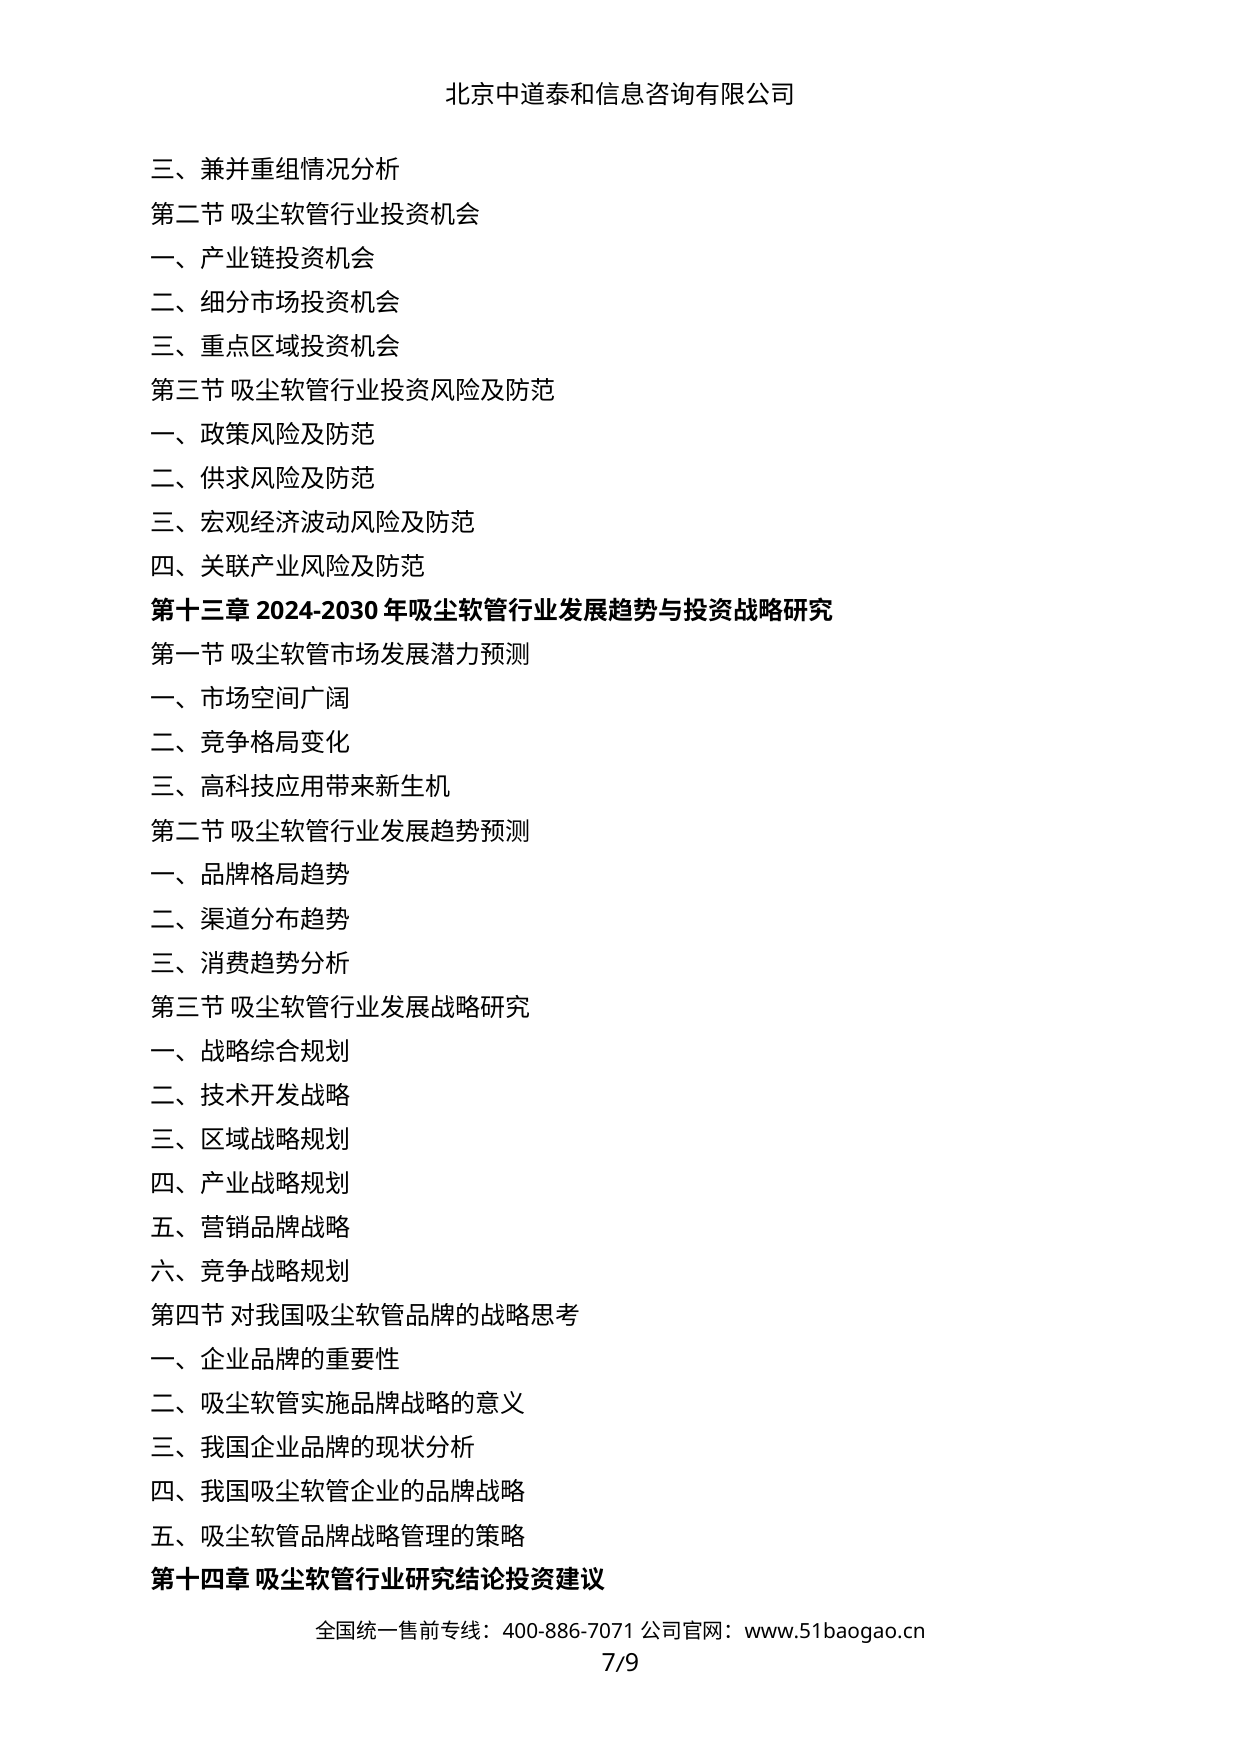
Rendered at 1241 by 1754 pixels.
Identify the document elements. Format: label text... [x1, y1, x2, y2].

text 二、竞争格局变化 [150, 723, 1090, 759]
text 四、产业战略规划 [150, 1163, 1090, 1200]
text 六、竞争战略规划 [150, 1252, 1090, 1288]
text 第三节 吸尘软管行业发展战略研究 [150, 987, 1090, 1023]
text 一、战略综合规划 [150, 1031, 1090, 1067]
text 三、宏观经济波动风险及防范 [150, 502, 1090, 539]
text 第二节 吸尘软管行业发展趋势预测 [150, 811, 1090, 847]
text 五、吸尘软管品牌战略管理的策略 [150, 1516, 1090, 1552]
text 一、产业链投资机会 [150, 238, 1090, 274]
text 第二节 吸尘软管行业投资机会 [150, 194, 1090, 230]
text 一、市场空间广阔 [150, 679, 1090, 715]
text 一、企业品牌的重要性 [150, 1340, 1090, 1376]
text 四、关联产业风险及防范 [150, 547, 1090, 583]
text 一、政策风险及防范 [150, 414, 1090, 451]
text 一、品牌格局趋势 [150, 855, 1090, 891]
text 第十三章 2024-2030年吸尘软管行业发展趋势与投资战略研究 [150, 591, 1090, 627]
text 第三节 吸尘软管行业投资风险及防范 [150, 370, 1090, 407]
text 第四节 对我国吸尘软管品牌的战略思考 [150, 1296, 1090, 1332]
text 第十四章 吸尘软管行业研究结论投资建议 [150, 1560, 1090, 1596]
text 二、细分市场投资机会 [150, 282, 1090, 318]
text 二、渠道分布趋势 [150, 899, 1090, 935]
text 三、消费趋势分析 [150, 943, 1090, 979]
text 三、重点区域投资机会 [150, 326, 1090, 362]
text 二、技术开发战略 [150, 1075, 1090, 1112]
text 三、兼并重组情况分析 [150, 150, 1090, 186]
text 二、吸尘软管实施品牌战略的意义 [150, 1384, 1090, 1420]
text 三、高科技应用带来新生机 [150, 767, 1090, 803]
text 二、供求风险及防范 [150, 458, 1090, 495]
text 四、我国吸尘软管企业的品牌战略 [150, 1472, 1090, 1508]
text 三、我国企业品牌的现状分析 [150, 1428, 1090, 1464]
text 第一节 吸尘软管市场发展潜力预测 [150, 635, 1090, 671]
text 五、营销品牌战略 [150, 1207, 1090, 1244]
text 三、区域战略规划 [150, 1119, 1090, 1156]
